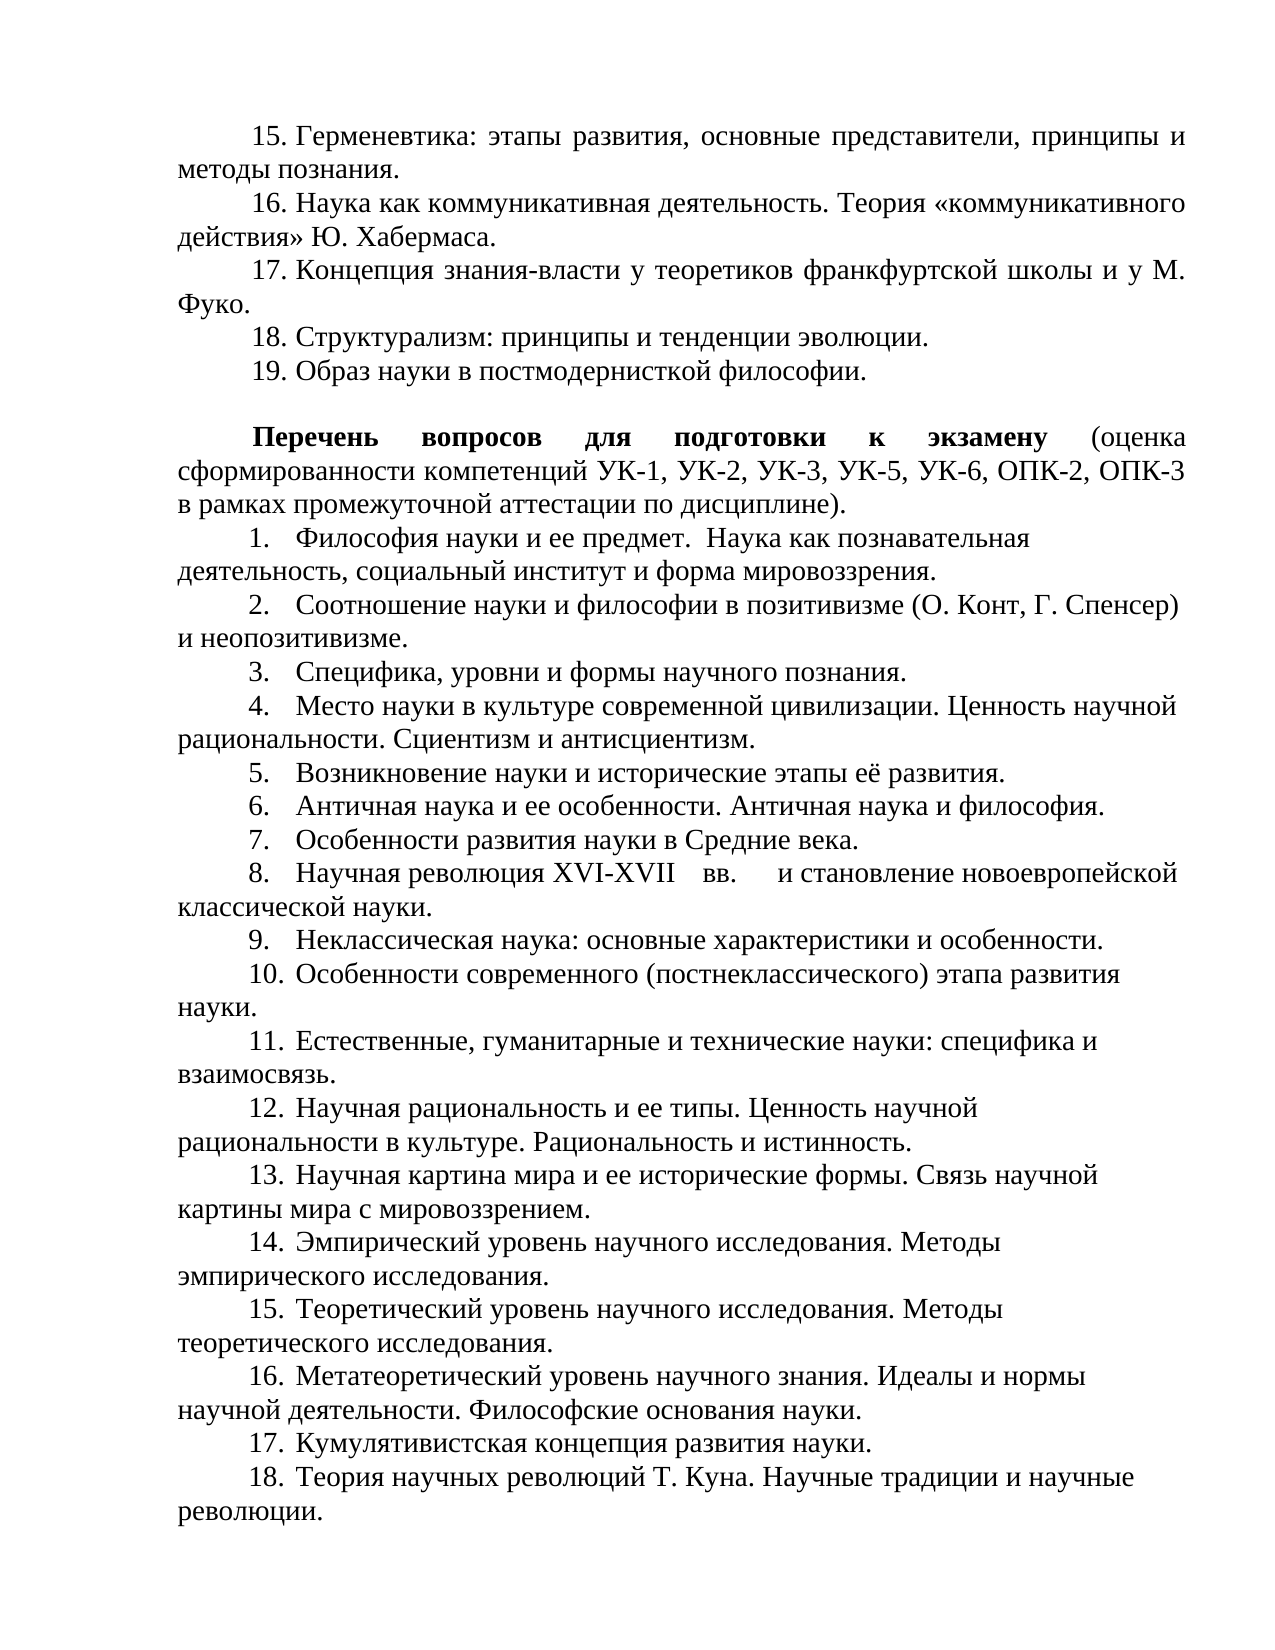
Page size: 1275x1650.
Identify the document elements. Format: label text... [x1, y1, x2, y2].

list Концепция знания-власти у теоретиков франкфуртской школы и у М. Фуко. [177, 252, 1186, 319]
list Теоретический уровень научного исследования. Методы теоретического исследования. [177, 1291, 1186, 1358]
list Эмпирический уровень научного исследования. Методы эмпирического исследования. [177, 1224, 1186, 1291]
list Соотношение науки и философии в позитивизме (О. Конт, Г. Спенсер) и неопозитивизме. [177, 587, 1186, 654]
list Философия науки и ее предмет. Наука как познавательная деятельность, социальный институт и форма мировоззрения. [177, 520, 1186, 587]
list Научная картина мира и ее исторические формы. Связь научной картины мира с мировоззрением. [177, 1157, 1186, 1224]
list Структурализм: принципы и тенденции эволюции. [177, 319, 1186, 353]
list Особенности развития науки в Средние века. [177, 822, 1186, 855]
list Герменевтика: этапы развития, основные представители, принципы и методы познания. [177, 118, 1186, 185]
text Перечень вопросов для подготовки к экзамену (оценка сформированности компетенций УК-1, УК-2, УК-3, УК-5, УК-6, ОПК-2, ОПК-3 в рамках промежуточной аттестации по дисциплине). [177, 419, 1186, 520]
list Наука как коммуникативная деятельность. Теория «коммуникативного действия» Ю. Хабермаса. [177, 185, 1186, 252]
list Научная революция XVI-XVII вв. и становление новоевропейской классической науки. [177, 855, 1186, 922]
list Особенности современного (постнеклассического) этапа развития науки. [177, 956, 1186, 1023]
list Возникновение науки и исторические этапы её развития. [177, 755, 1186, 788]
list Теория научных революций Т. Куна. Научные традиции и научные революции. [177, 1459, 1186, 1526]
list Научная рациональность и ее типы. Ценность научной рациональности в культуре. Рациональность и истинность. [177, 1090, 1186, 1157]
list Естественные, гуманитарные и технические науки: специфика и взаимосвязь. [177, 1023, 1186, 1090]
list Специфика, уровни и формы научного познания. [177, 654, 1186, 688]
list Кумулятивистская концепция развития науки. [177, 1426, 1186, 1459]
list Метатеоретический уровень научного знания. Идеалы и нормы научной деятельности. Философские основания науки. [177, 1358, 1186, 1426]
list Место науки в культуре современной цивилизации. Ценность научной рациональности. Сциентизм и антисциентизм. [177, 688, 1186, 755]
list Античная наука и ее особенности. Античная наука и философия. [177, 788, 1186, 822]
list Неклассическая наука: основные характеристики и особенности. [177, 922, 1186, 956]
list Образ науки в постмодернисткой философии. [177, 353, 1186, 386]
